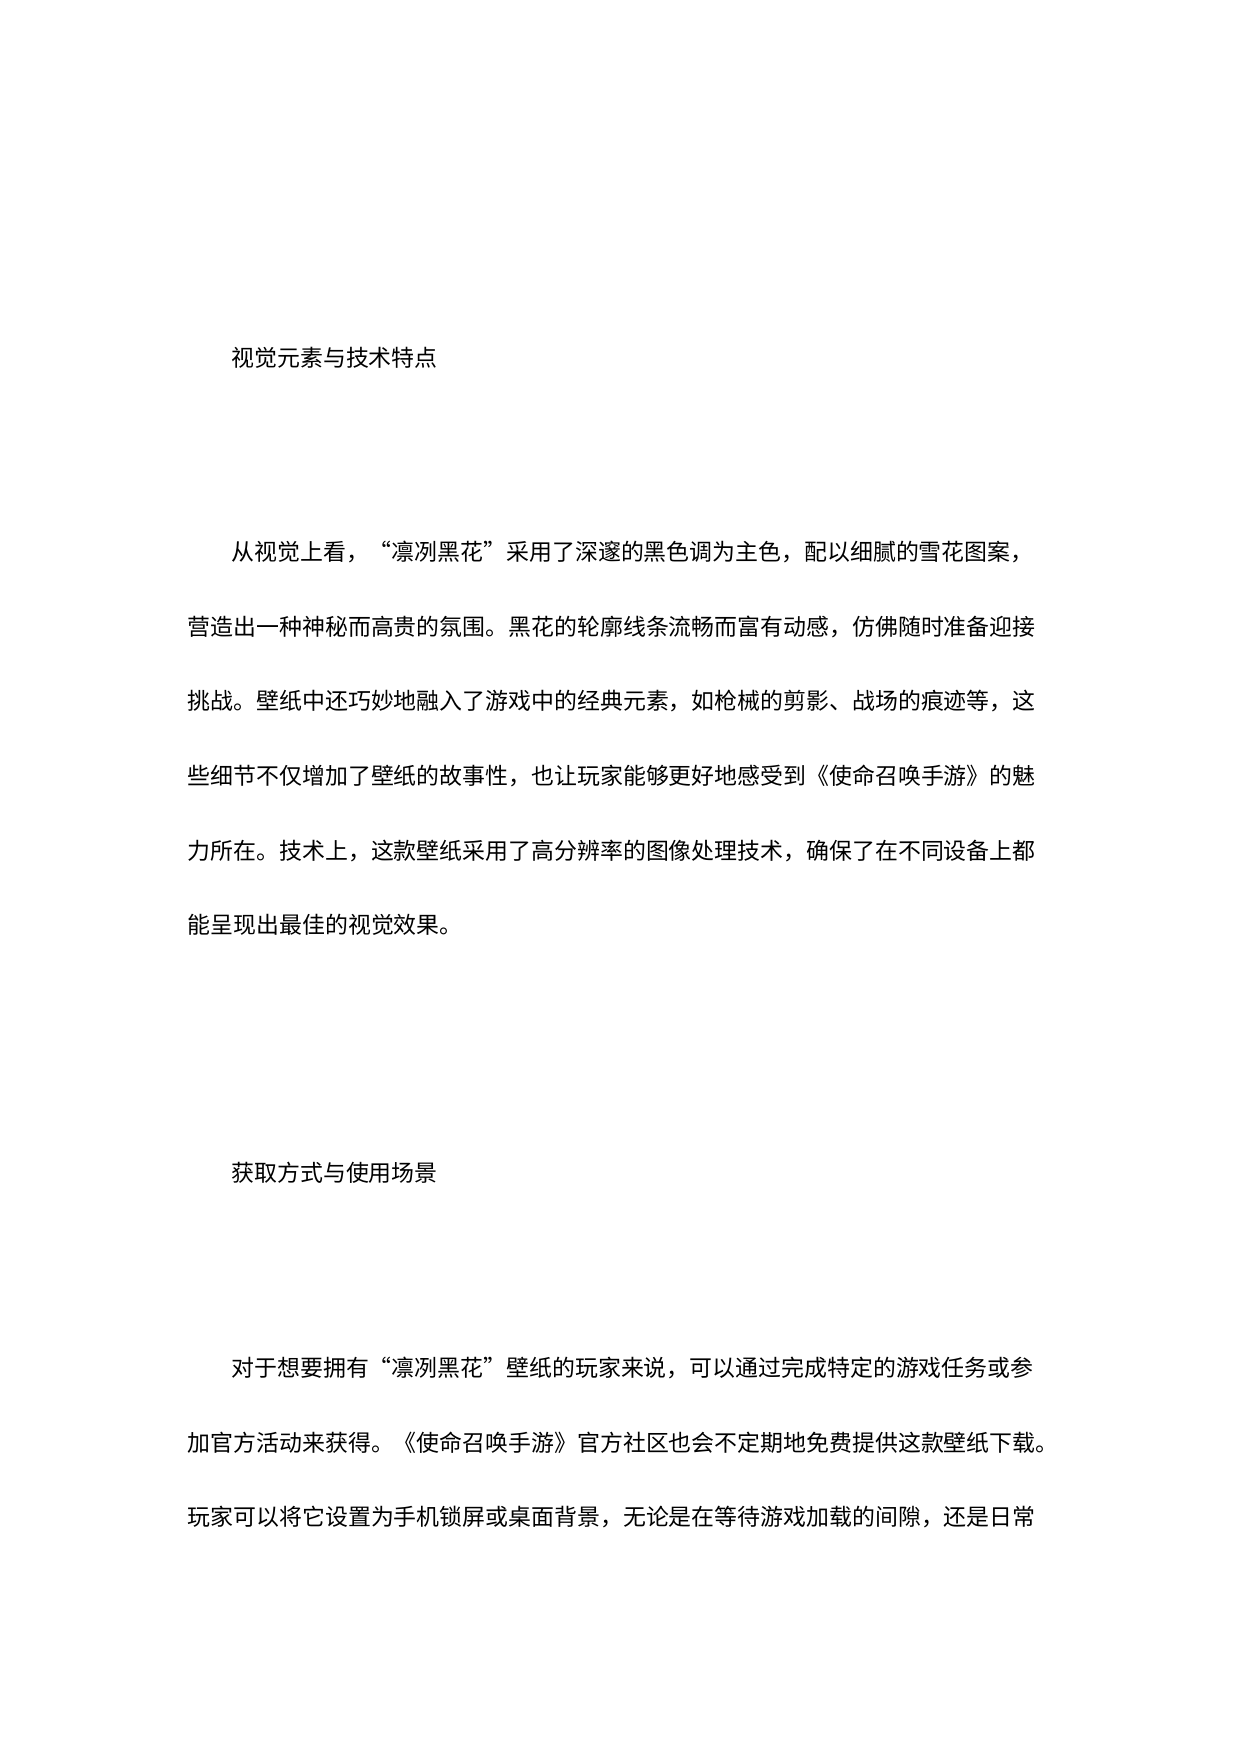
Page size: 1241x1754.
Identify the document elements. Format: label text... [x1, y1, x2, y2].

text 从视觉上看，“凛冽黑花”采用了深邃的黑色调为主色，配以细腻的雪花图案，营造出一种神秘而高贵的氛围。黑花的轮廓线条流畅而富有动感，仿佛随时准备迎接挑战。壁纸中还巧妙地融入了游戏中的经典元素，如枪械的剪影、战场的痕迹等，这些细节不仅增加了壁纸的故事性，也让玩家能够更好地感受到《使命召唤手游》的魅力所在。技术上，这款壁纸采用了高分辨率的图像处理技术，确保了在不同设备上都能呈现出最佳的视觉效果。 [187, 518, 1053, 956]
text 获取方式与使用场景 [187, 1139, 1053, 1204]
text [187, 1334, 1053, 1548]
text 视觉元素与技术特点 [187, 323, 1053, 388]
